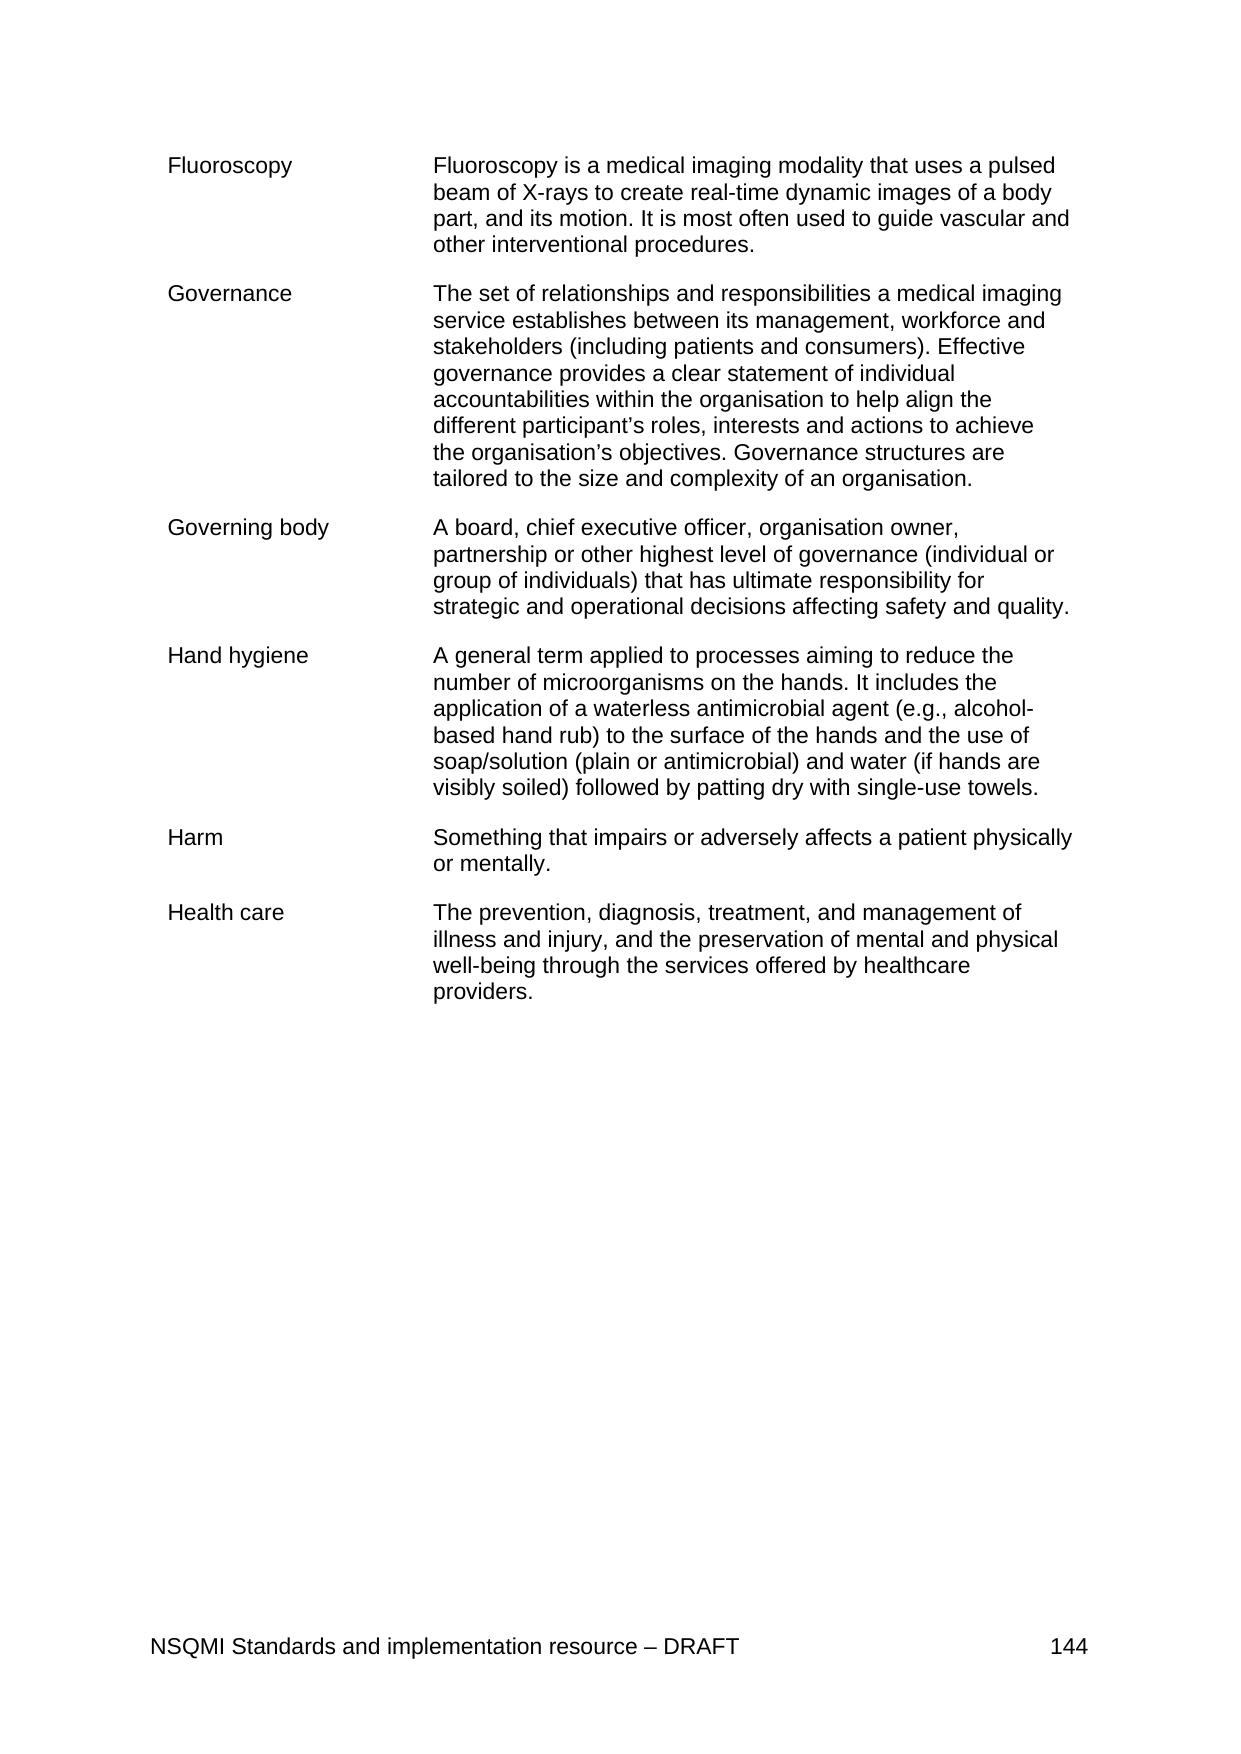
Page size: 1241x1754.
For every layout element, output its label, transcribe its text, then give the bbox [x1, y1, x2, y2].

table_cell A board, chief executive officer, organisation owner, partnership or other highest level of governance (individual or group of individuals) that has ultimate responsibility for strategic and operational decisions affecting safety and quality. [416, 512, 1089, 640]
table_cell Fluoroscopy is a medical imaging modality that uses a pulsed beam of X-rays to create real-time dynamic images of a body part, and its motion. It is most often used to guide vascular and other interventional procedures. [416, 150, 1089, 278]
table_cell Something that impairs or adversely affects a patient physically or mentally. [416, 821, 1089, 897]
table_cell The prevention, diagnosis, treatment, and management of illness and injury, and the preservation of mental and physical well-being through the services offered by healthcare providers. [416, 897, 1089, 1025]
table_cell Governance [150, 278, 416, 512]
table_cell A general term applied to processes aiming to reduce the number of microorganisms on the hands. It includes the application of a waterless antimicrobial agent (e.g., alcohol-based hand rub) to the surface of the hands and the use of soap/solution (plain or antimicrobial) and water (if hands are visibly soiled) followed by patting dry with single-use towels. [416, 640, 1089, 821]
table_cell The set of relationships and responsibilities a medical imaging service establishes between its management, workforce and stakeholders (including patients and consumers). Effective governance provides a clear statement of individual accountabilities within the organisation to help align the different participant’s roles, interests and actions to achieve the organisation’s objectives. Governance structures are tailored to the size and complexity of an organisation. [416, 278, 1089, 512]
table_cell Fluoroscopy [150, 150, 416, 278]
table_cell Health care [150, 897, 416, 1025]
table_cell Hand hygiene [150, 640, 416, 821]
table_cell Harm [150, 821, 416, 897]
table_cell Governing body [150, 512, 416, 640]
